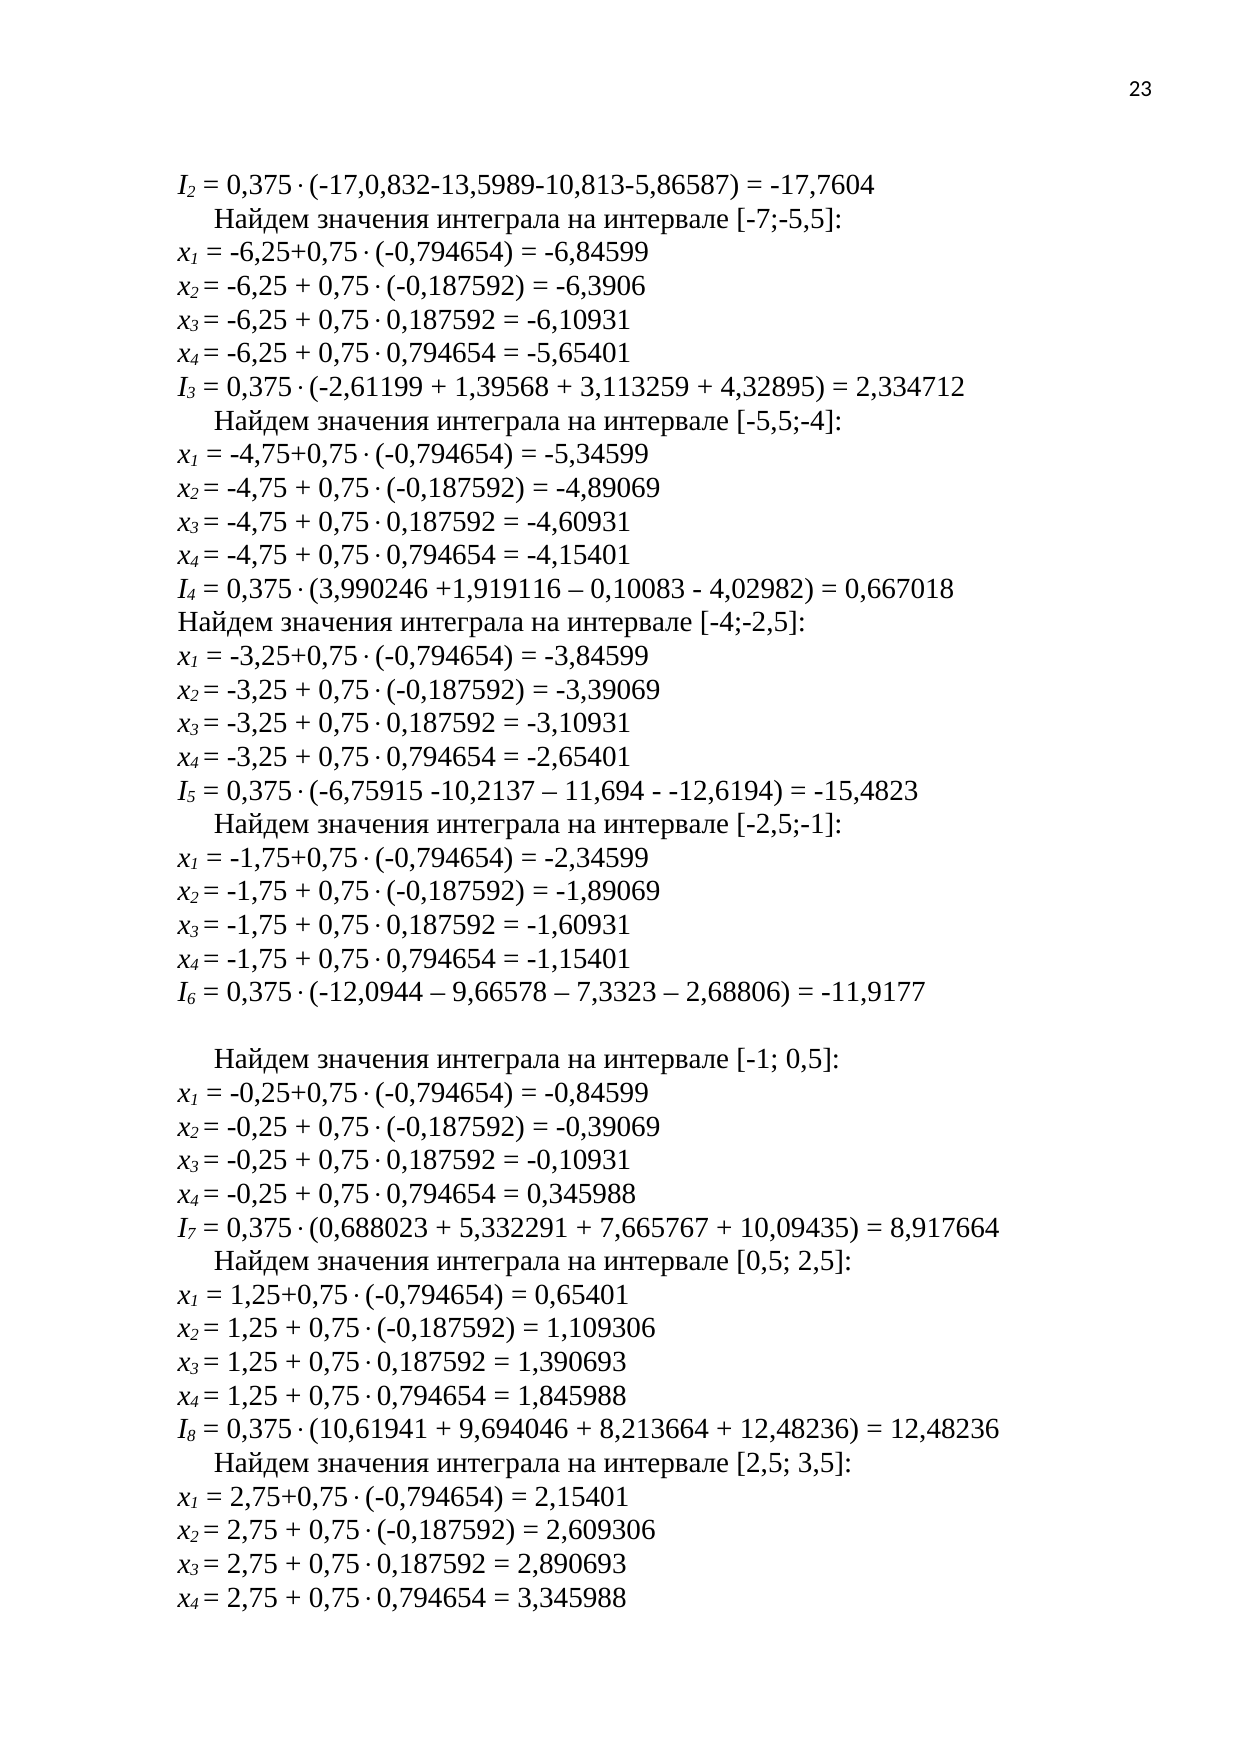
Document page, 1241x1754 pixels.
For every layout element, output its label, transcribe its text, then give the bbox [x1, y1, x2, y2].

text х2 = -6,25 + 0,75(-0,187592) = -6,3906 [177, 268, 1152, 302]
text х1 = -0,25+0,75(-0,794654) = -0,84599 [177, 1075, 1152, 1109]
text I5 = 0,375(-6,75915 -10,2137 – 11,694 - -12,6194) = -15,4823 [177, 773, 1152, 806]
text Найдем значения интеграла на интервале [-1; 0,5]: [177, 1042, 1152, 1075]
text х4 = -0,25 + 0,750,794654 = 0,345988 [177, 1176, 1152, 1210]
text х4 = 2,75 + 0,750,794654 = 3,345988 [177, 1580, 1152, 1613]
text I4 = 0,375(3,990246 +1,919116 – 0,10083 - 4,02982) = 0,667018 [177, 571, 1152, 604]
text Найдем значения интеграла на интервале [-7;-5,5]: [177, 201, 1152, 234]
text х4 = -4,75 + 0,750,794654 = -4,15401 [177, 537, 1152, 571]
text х2 = -4,75 + 0,75(-0,187592) = -4,89069 [177, 470, 1152, 504]
text Найдем значения интеграла на интервале [0,5; 2,5]: [177, 1243, 1152, 1277]
text х2 = -1,75 + 0,75(-0,187592) = -1,89069 [177, 873, 1152, 907]
text х3 = -4,75 + 0,750,187592 = -4,60931 [177, 504, 1152, 537]
text х4 = -3,25 + 0,750,794654 = -2,65401 [177, 739, 1152, 773]
text х3 = -0,25 + 0,750,187592 = -0,10931 [177, 1142, 1152, 1176]
text х1 = 1,25+0,75(-0,794654) = 0,65401 [177, 1277, 1152, 1311]
text х4 = -6,25 + 0,750,794654 = -5,65401 [177, 336, 1152, 369]
text х1 = -3,25+0,75(-0,794654) = -3,84599 [177, 638, 1152, 672]
text I8 = 0,375(10,61941 + 9,694046 + 8,213664 + 12,48236) = 12,48236 [177, 1412, 1152, 1445]
text х4 = -1,75 + 0,750,794654 = -1,15401 [177, 941, 1152, 974]
text х2 = 2,75 + 0,75(-0,187592) = 2,609306 [177, 1512, 1152, 1546]
text х2 = -3,25 + 0,75(-0,187592) = -3,39069 [177, 672, 1152, 705]
text х1 = 2,75+0,75(-0,794654) = 2,15401 [177, 1479, 1152, 1512]
text I3 = 0,375(-2,61199 + 1,39568 + 3,113259 + 4,32895) = 2,334712 [177, 369, 1152, 403]
text I6 = 0,375(-12,0944 – 9,66578 – 7,3323 – 2,68806) = -11,9177 [177, 974, 1152, 1008]
text х3 = 2,75 + 0,750,187592 = 2,890693 [177, 1546, 1152, 1580]
text I7 = 0,375(0,688023 + 5,332291 + 7,665767 + 10,09435) = 8,917664 [177, 1210, 1152, 1243]
text х3 = -6,25 + 0,750,187592 = -6,10931 [177, 302, 1152, 336]
text Найдем значения интеграла на интервале [-5,5;-4]: [177, 403, 1152, 436]
text Найдем значения интеграла на интервале [2,5; 3,5]: [177, 1445, 1152, 1479]
text х3 = -3,25 + 0,750,187592 = -3,10931 [177, 705, 1152, 739]
text х3 = -1,75 + 0,750,187592 = -1,60931 [177, 907, 1152, 941]
text I2 = 0,375(-17,0,832-13,5989-10,813-5,86587) = -17,7604 [177, 167, 1152, 201]
text х4 = 1,25 + 0,750,794654 = 1,845988 [177, 1378, 1152, 1412]
text х2 = -0,25 + 0,75(-0,187592) = -0,39069 [177, 1109, 1152, 1142]
text Найдем значения интеграла на интервале [-2,5;-1]: [177, 806, 1152, 840]
text х1 = -1,75+0,75(-0,794654) = -2,34599 [177, 840, 1152, 873]
text х2 = 1,25 + 0,75(-0,187592) = 1,109306 [177, 1311, 1152, 1344]
text х3 = 1,25 + 0,750,187592 = 1,390693 [177, 1344, 1152, 1378]
text х1 = -6,25+0,75(-0,794654) = -6,84599 [177, 234, 1152, 268]
text Найдем значения интеграла на интервале [-4;-2,5]: [177, 604, 1152, 638]
text х1 = -4,75+0,75(-0,794654) = -5,34599 [177, 436, 1152, 470]
